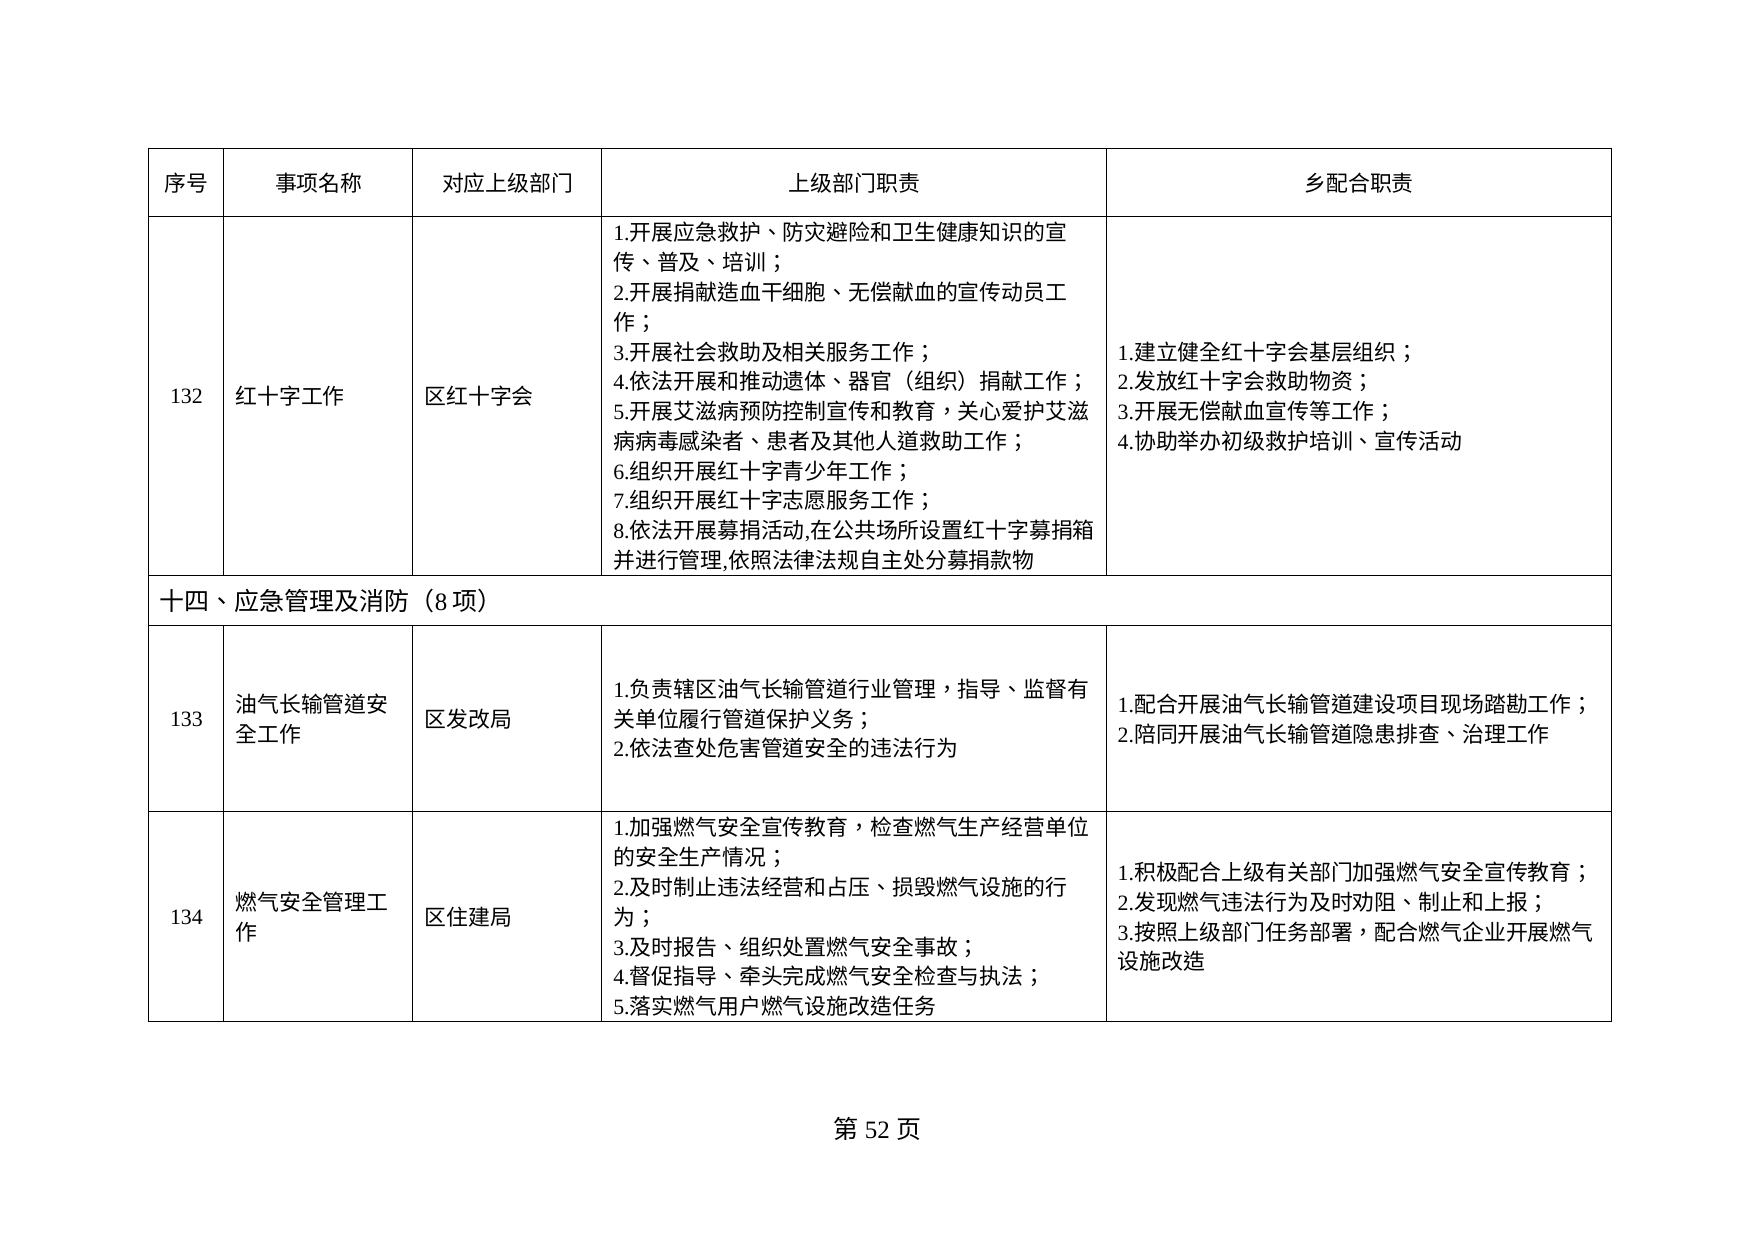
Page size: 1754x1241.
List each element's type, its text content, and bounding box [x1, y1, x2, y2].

table_cell 133 [149, 626, 223, 811]
table_cell 1.积极配合上级有关部门加强燃气安全宣传教育； 2.发现燃气违法行为及时劝阻、制止和上报； 3.按照上级部门任务部署，配合燃气企业开展燃气设施改造 [1107, 812, 1611, 1021]
table_cell 区住建局 [413, 812, 601, 1021]
table_cell 1.建立健全红十字会基层组织； 2.发放红十字会救助物资； 3.开展无偿献血宣传等工作； 4.协助举办初级救护培训、宣传活动 [1107, 217, 1611, 575]
table_header 对应上级部门 [413, 149, 601, 216]
table_header 乡配合职责 [1107, 149, 1611, 216]
table_cell 区红十字会 [413, 217, 601, 575]
table_cell 十四、应急管理及消防（8项） [149, 576, 1611, 625]
table_cell 区发改局 [413, 626, 601, 811]
table_cell 1.开展应急救护、防灾避险和卫生健康知识的宣传、普及、培训； 2.开展捐献造血干细胞、无偿献血的宣传动员工作； 3.开展社会救助及相关服务工作； 4.依法开展和推动遗体、器官（组织）捐献工作； 5.开展艾滋病预防控制宣传和教育，关心爱护艾滋病病毒感染者、患者及其他人道救助工作； 6.组织开展红十字青少年工作； 7.组织开展红十字志愿服务工作； 8.依法开展募捐活动,在公共场所设置红十字募捐箱并进行管理,依照法律法规自主处分募捐款物 [602, 217, 1106, 575]
table_cell 1.负责辖区油气长输管道行业管理，指导、监督有关单位履行管道保护义务； 2.依法查处危害管道安全的违法行为 [602, 626, 1106, 811]
table_header 上级部门职责 [602, 149, 1106, 216]
table_cell 红十字工作 [224, 217, 412, 575]
table_header 事项名称 [224, 149, 412, 216]
table_cell 燃气安全管理工作 [224, 812, 412, 1021]
table_cell 132 [149, 217, 223, 575]
table_cell 油气长输管道安全工作 [224, 626, 412, 811]
table_cell 134 [149, 812, 223, 1021]
table_cell 1.加强燃气安全宣传教育，检查燃气生产经营单位的安全生产情况； 2.及时制止违法经营和占压、损毁燃气设施的行为； 3.及时报告、组织处置燃气安全事故； 4.督促指导、牵头完成燃气安全检查与执法； 5.落实燃气用户燃气设施改造任务 [602, 812, 1106, 1021]
table_header 序号 [149, 149, 223, 216]
table_cell 1.配合开展油气长输管道建设项目现场踏勘工作； 2.陪同开展油气长输管道隐患排查、治理工作 [1107, 626, 1611, 811]
